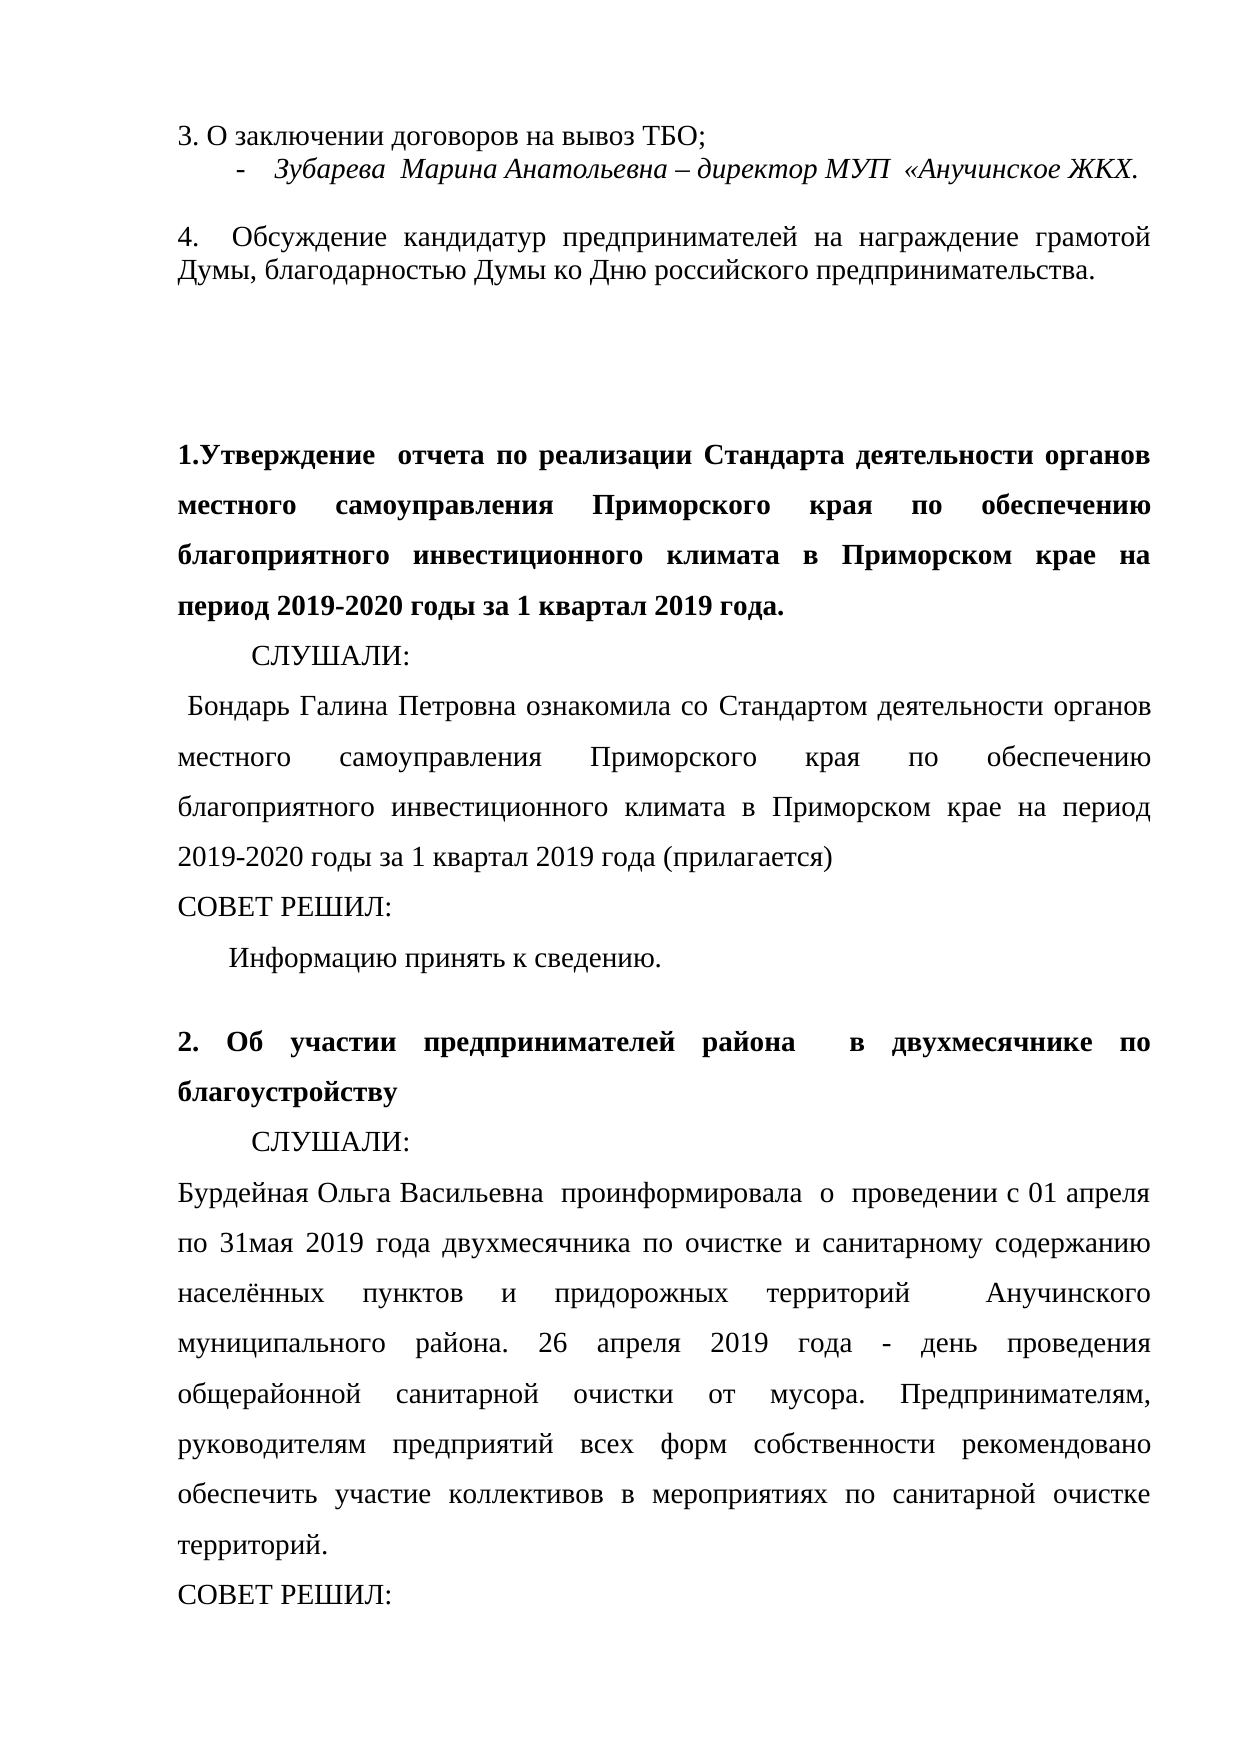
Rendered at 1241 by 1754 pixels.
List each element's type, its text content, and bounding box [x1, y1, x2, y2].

text 4. Обсуждение кандидатур предпринимателей на награждение грамотой Думы, благодарностью Думы ко Дню российского предпринимательства. [177, 219, 1152, 286]
text СОВЕТ РЕШИЛ: [177, 889, 1152, 923]
text СОВЕТ РЕШИЛ: [177, 1577, 1152, 1611]
text - Зубарева Марина Анатольевна – директор МУП «Анучинское ЖКХ. [177, 152, 1152, 185]
text Информацию принять к сведению. [177, 940, 1152, 973]
text 2. Об участии предпринимателей района в двухмесячнике по благоустройству [177, 1024, 1152, 1108]
text СЛУШАЛИ: [177, 638, 1152, 672]
text Бурдейная Ольга Васильевна проинформировала о проведении с 01 апреля по 31мая 2019 года двухмесячника по очистке и санитарному содержанию населённых пунктов и придорожных территорий Анучинского муниципального района. 26 апреля 2019 года - день проведения общерайонной санитарной очистки от мусора. Предпринимателям, руководителям предприятий всех форм собственности рекомендовано обеспечить участие коллективов в мероприятиях по санитарной очистке территорий. [177, 1175, 1152, 1560]
text СЛУШАЛИ: [177, 1124, 1152, 1158]
text 3. О заключении договоров на вывоз ТБО; [177, 118, 1152, 152]
text Бондарь Галина Петровна ознакомила со Стандартом деятельности органов местного самоуправления Приморского края по обеспечению благоприятного инвестиционного климата в Приморском крае на период 2019-2020 годы за 1 квартал 2019 года (прилагается) [177, 688, 1152, 873]
